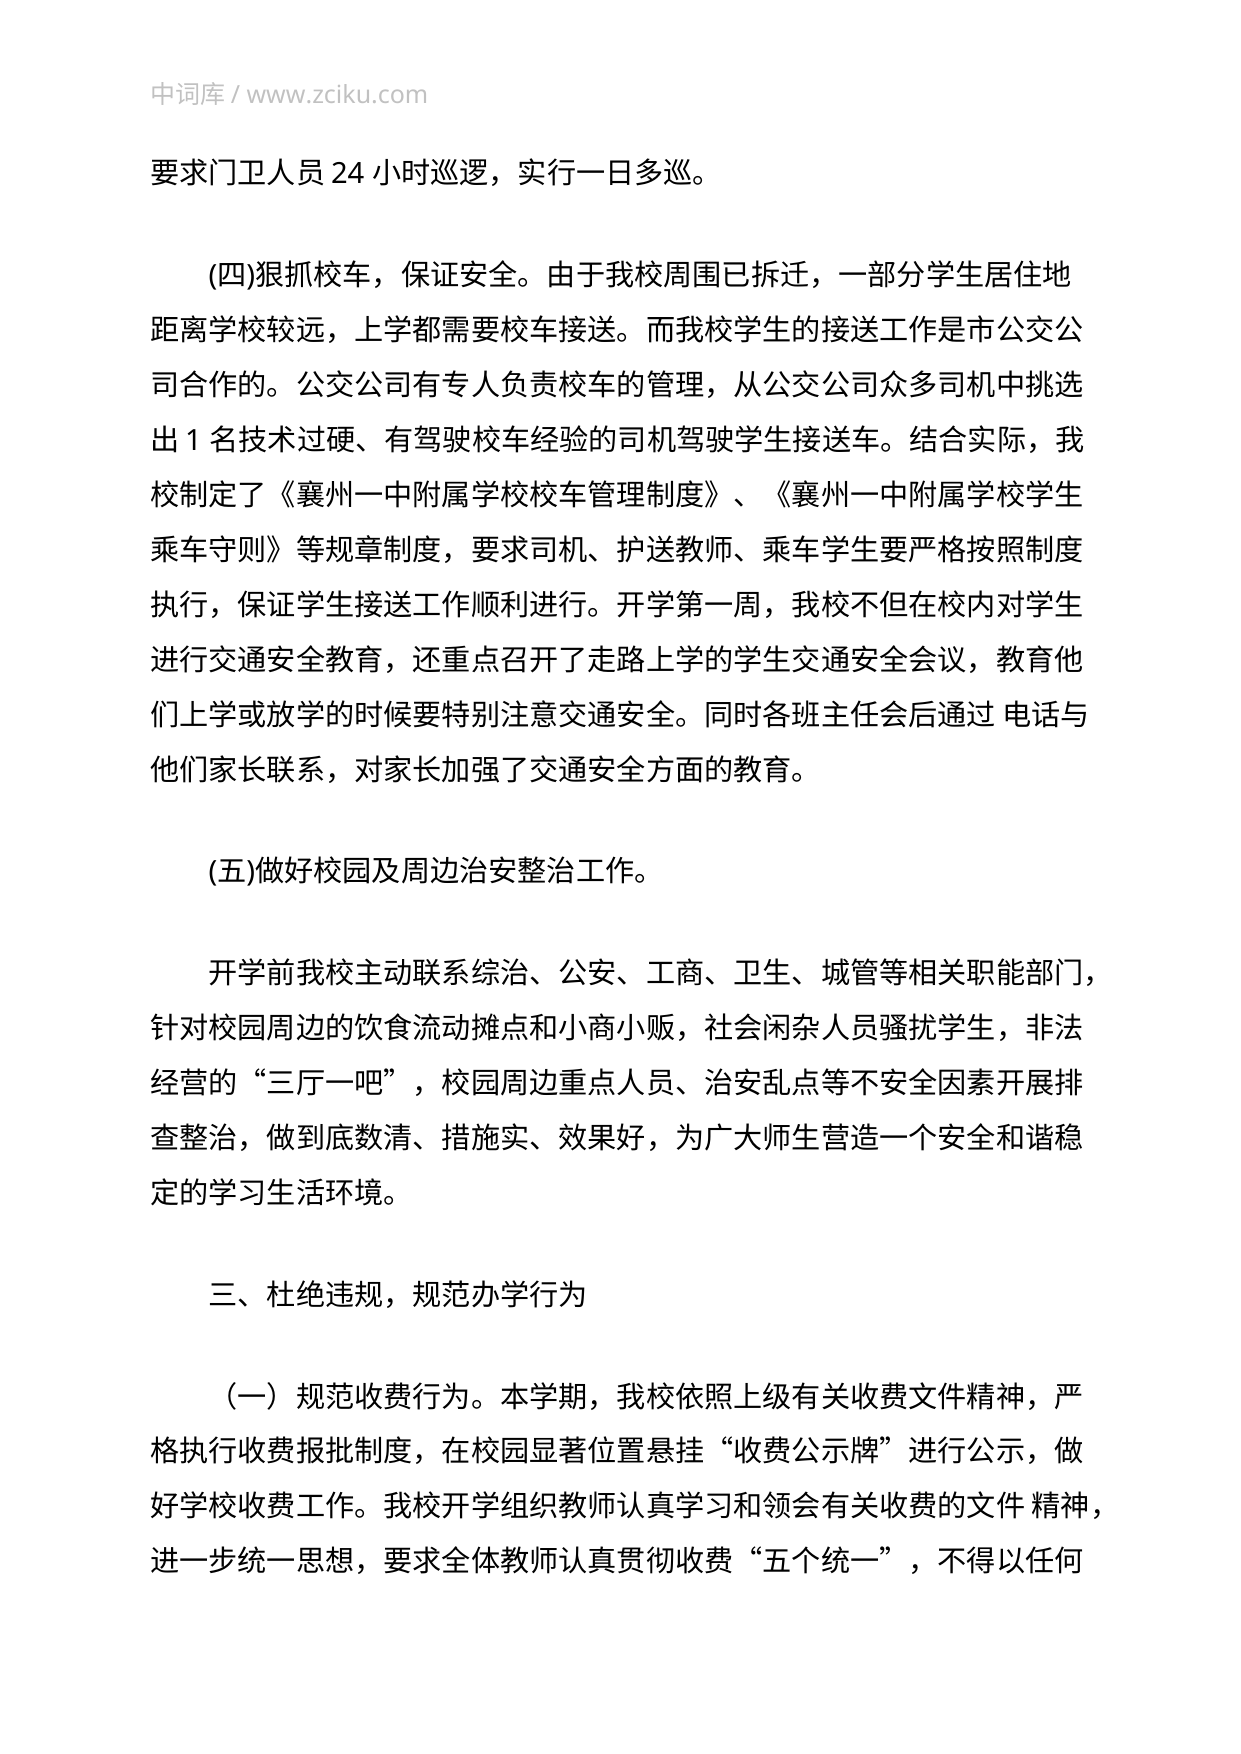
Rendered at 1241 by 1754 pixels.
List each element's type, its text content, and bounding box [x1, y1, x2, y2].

text (四)狠抓校车，保证安全。由于我校周围已拆迁，一部分学生居住地距离学校较远，上学都需要校车接送。而我校学生的接送工作是市公交公司合作的。公交公司有专人负责校车的管理，从公交公司众多司机中挑选出1 名技术过硬、有驾驶校车经验的司机驾驶学生接送车。结合实际，我校制定了《襄州一中附属学校校车管理制度》、《襄州一中附属学校学生乘车守则》等规章制度，要求司机、护送教师、乘车学生要严格按照制度执行，保证学生接送工作顺利进行。开学第一周，我校不但在校内对学生进行交通安全教育，还重点召开了走路上学的学生交通安全会议，教育他们上学或放学的时候要特别注意交通安全。同时各班主任会后通过 电话与他们家长联系，对家长加强了交通安全方面的教育。 [150, 252, 1090, 788]
text 开学前我校主动联系综治、公安、工商、卫生、城管等相关职能部门，针对校园周边的饮食流动摊点和小商小贩，社会闲杂人员骚扰学生，非法经营的“三厅一吧”，校园周边重点人员、治安乱点等不安全因素开展排查整治，做到底数清、措施实、效果好，为广大师生营造一个安全和谐稳定的学习生活环境。 [150, 950, 1090, 1212]
text (五)做好校园及周边治安整治工作。 [150, 848, 1090, 890]
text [150, 150, 1090, 192]
text 三、杜绝违规，规范办学行为 [150, 1271, 1090, 1314]
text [150, 1373, 1090, 1580]
